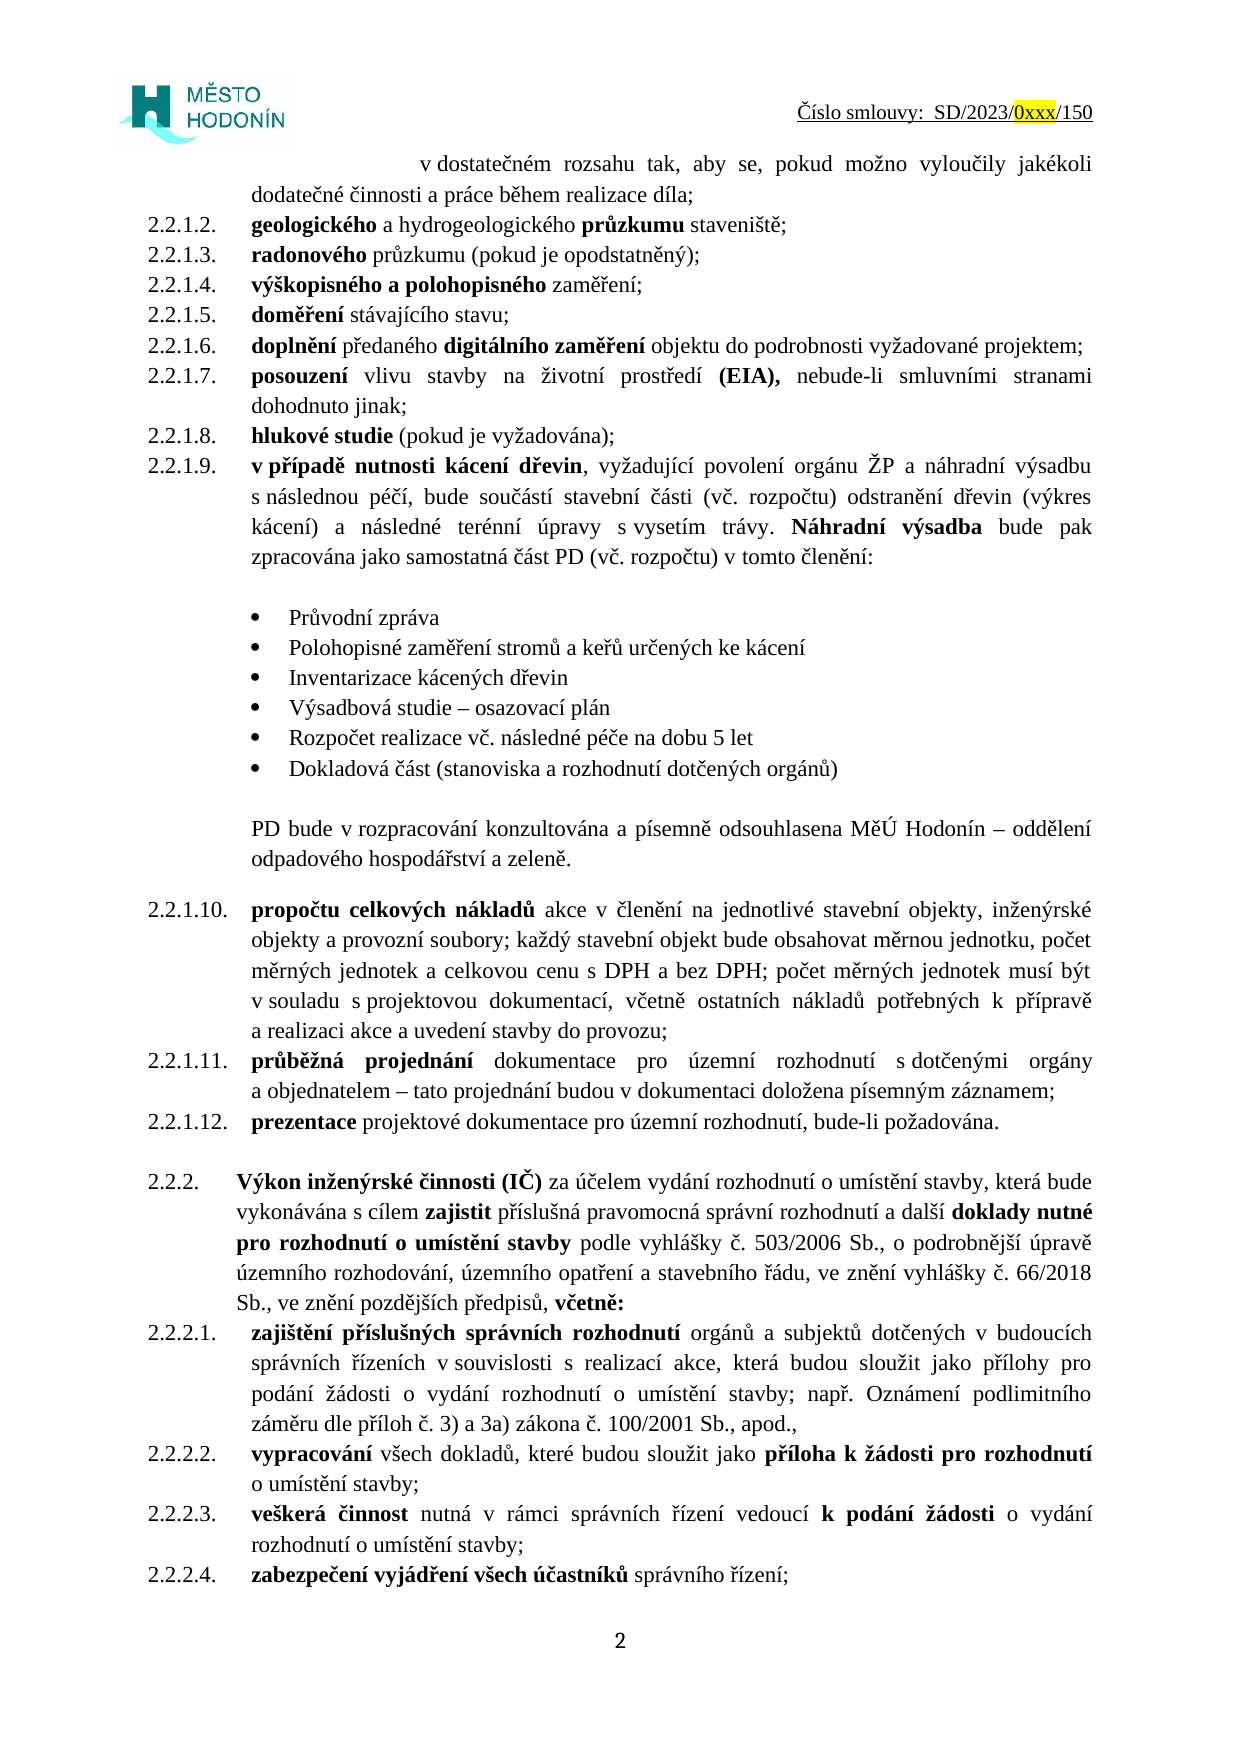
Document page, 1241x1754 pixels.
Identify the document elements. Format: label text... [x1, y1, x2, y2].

list zajištění příslušných správních rozhodnutí orgánů a subjektů dotčených v budoucích správních řízeních v souvislosti s realizací akce, která budou sloužit jako přílohy pro podání žádosti o vydání rozhodnutí o umístění stavby; např. Oznámení podlimitního záměru dle příloh č. 3) a 3a) zákona č. 100/2001 Sb., apod., [148, 1319, 1093, 1436]
list hlukové studie (pokud je vyžadována); [148, 422, 1093, 449]
list průběžná projednání dokumentace pro územní rozhodnutí s dotčenými orgány a objednatelem – tato projednání budou v dokumentaci doložena písemným záznamem; [148, 1047, 1093, 1104]
list posouzení vlivu stavby na životní prostředí (EIA), nebude-li smluvními stranami dohodnuto jinak; [148, 362, 1093, 418]
list Polohopisné zaměření stromů a keřů určených ke kácení [251, 634, 1093, 660]
picture [112, 71, 298, 151]
list geologického a hydrogeologického průzkumu staveniště; [148, 211, 1093, 237]
list zabezpečení vyjádření všech účastníků správního řízení; [148, 1561, 1093, 1587]
list doplnění předaného digitálního zaměření objektu do podrobnosti vyžadované projektem; [148, 332, 1093, 358]
list Dokladová část (stanoviska a rozhodnutí dotčených orgánů) [251, 755, 1093, 781]
list Průvodní zpráva [251, 604, 1093, 630]
list doměření stávajícího stavu; [148, 302, 1093, 328]
list výškopisného a polohopisného zaměření; [148, 271, 1093, 298]
text PD bude v rozpracování konzultována a písemně odsouhlasena MěÚ Hodonín – oddělení odpadového hospodářství a zeleně. [251, 815, 1093, 872]
list propočtu celkových nákladů akce v členění na jednotlivé stavební objekty, inženýrské objekty a provozní soubory; každý stavební objekt bude obsahovat měrnou jednotku, počet měrných jednotek a celkovou cenu s DPH a bez DPH; počet měrných jednotek musí být v souladu s projektovou dokumentací, včetně ostatních nákladů potřebných k přípravě a realizaci akce a uvedení stavby do provozu; [148, 896, 1093, 1043]
list Inventarizace kácených dřevin [251, 664, 1093, 690]
list Výsadbová studie – osazovací plán [251, 694, 1093, 721]
list Výkon inženýrské činnosti (IČ) za účelem vydání rozhodnutí o umístění stavby, která bude vykonávána s cílem zajistit příslušná pravomocná správní rozhodnutí a další doklady nutné pro rozhodnutí o umístění stavby podle vyhlášky č. 503/2006 Sb., o podrobnější úpravě územního rozhodování, územního opatření a stavebního řádu, ve znění vyhlášky č. 66/2018 Sb., ve znění pozdějších předpisů, včetně: [148, 1168, 1093, 1315]
list prezentace projektové dokumentace pro územní rozhodnutí, bude-li požadována. [148, 1108, 1093, 1134]
list v případě nutnosti kácení dřevin, vyžadující povolení orgánu ŽP a náhradní výsadbu s následnou péčí, bude součástí stavební části (vč. rozpočtu) odstranění dřevin (výkres kácení) a následné terénní úpravy s vysetím trávy. Náhradní výsadba bude pak zpracována jako samostatná část PD (vč. rozpočtu) v tomto členění: [148, 453, 1093, 569]
list radonového průzkumu (pokud je opodstatněný); [148, 241, 1093, 267]
list Rozpočet realizace vč. následné péče na dobu 5 let [251, 724, 1093, 751]
list vypracování všech dokladů, které budou sloužit jako příloha k žádosti pro rozhodnutí o umístění stavby; [148, 1440, 1093, 1497]
list veškerá činnost nutná v rámci správních řízení vedoucí k podání žádosti o vydání rozhodnutí o umístění stavby; [148, 1501, 1093, 1557]
